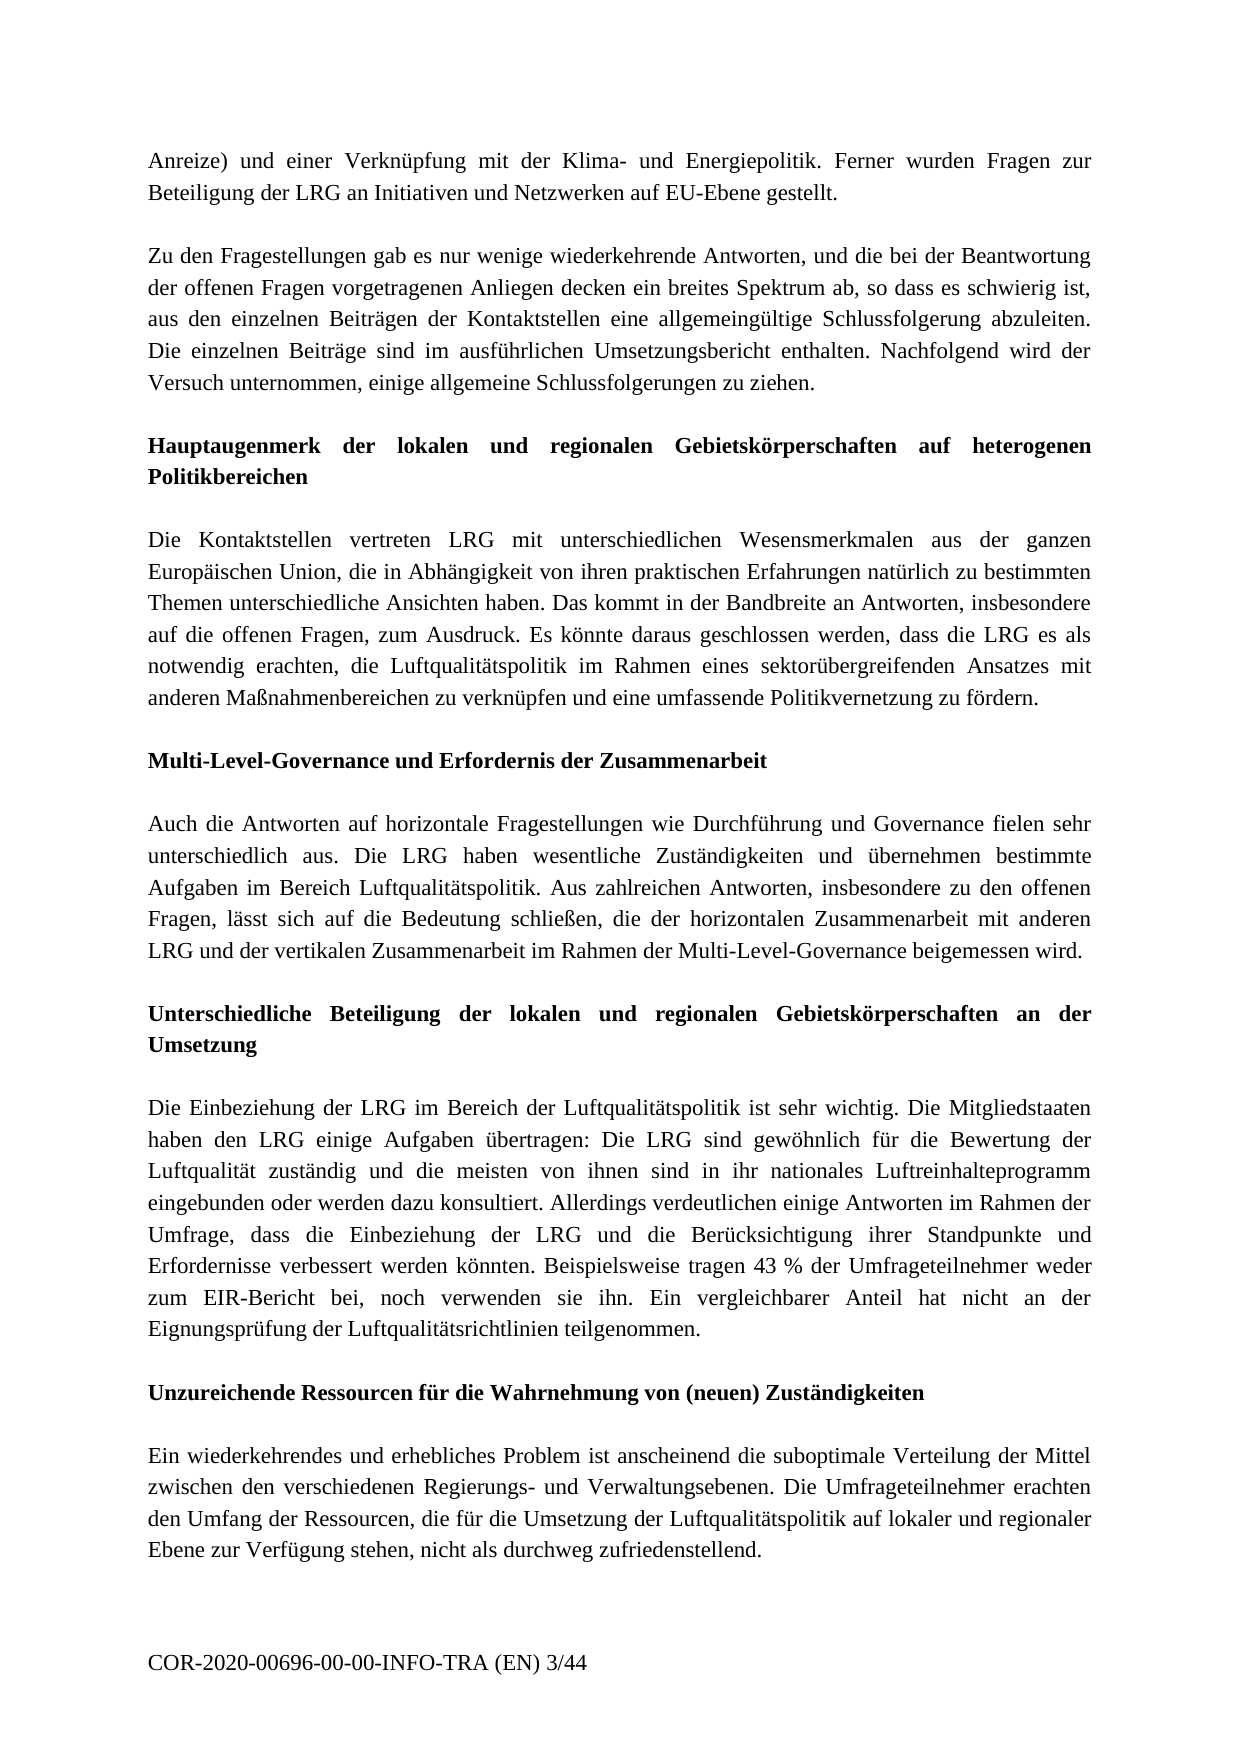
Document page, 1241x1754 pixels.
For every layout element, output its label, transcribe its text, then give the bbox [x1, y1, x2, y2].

text Die Kontaktstellen vertreten LRG mit unterschiedlichen Wesensmerkmalen aus der ganzen Europäischen Union, die in Abhängigkeit von ihren praktischen Erfahrungen natürlich zu bestimmten Themen unterschiedliche Ansichten haben. Das kommt in der Bandbreite an Antworten, insbesondere auf die offenen Fragen, zum Ausdruck. Es könnte daraus geschlossen werden, dass die LRG es als notwendig erachten, die Luftqualitätspolitik im Rahmen eines sektorübergreifenden Ansatzes mit anderen Maßnahmenbereichen zu verknüpfen und eine umfassende Politikvernetzung zu fördern. [148, 526, 1093, 711]
text Zu den Fragestellungen gab es nur wenige wiederkehrende Antworten, und die bei der Beantwortung der offenen Fragen vorgetragenen Anliegen decken ein breites Spektrum ab, so dass es schwierig ist, aus den einzelnen Beiträgen der Kontaktstellen eine allgemeingültige Schlussfolgerung abzuleiten. Die einzelnen Beiträge sind im ausführlichen Umsetzungsbericht enthalten. Nachfolgend wird der Versuch unternommen, einige allgemeine Schlussfolgerungen zu ziehen. [148, 242, 1093, 395]
text Auch die Antworten auf horizontale Fragestellungen wie Durchführung und Governance fielen sehr unterschiedlich aus. Die LRG haben wesentliche Zuständigkeiten und übernehmen bestimmte Aufgaben im Bereich Luftqualitätspolitik. Aus zahlreichen Antworten, insbesondere zu den offenen Fragen, lässt sich auf die Bedeutung schließen, die der horizontalen Zusammenarbeit mit anderen LRG und der vertikalen Zusammenarbeit im Rahmen der Multi-Level-Governance beigemessen wird. [148, 810, 1093, 963]
text Die Einbeziehung der LRG im Bereich der Luftqualitätspolitik ist sehr wichtig. Die Mitgliedstaaten haben den LRG einige Aufgaben übertragen: Die LRG sind gewöhnlich für die Bewertung der Luftqualität zuständig und die meisten von ihnen sind in ihr nationales Luftreinhalteprogramm eingebunden oder werden dazu konsultiert. Allerdings verdeutlichen einige Antworten im Rahmen der Umfrage, dass die Einbeziehung der LRG und die Berücksichtigung ihrer Standpunkte und Erfordernisse verbessert werden könnten. Beispielsweise tragen 43 % der Umfrageteilnehmer weder zum EIR-Bericht bei, noch verwenden sie ihn. Ein vergleichbarer Anteil hat nicht an der Eignungsprüfung der Luftqualitätsrichtlinien teilgenommen. [148, 1094, 1093, 1342]
text Multi-Level-Governance und Erfordernis der Zusammenarbeit [148, 747, 1093, 774]
text Ein wiederkehrendes und erhebliches Problem ist anscheinend die suboptimale Verteilung der Mittel zwischen den verschiedenen Regierungs- und Verwaltungsebenen. Die Umfrageteilnehmer erachten den Umfang der Ressourcen, die für die Umsetzung der Luftqualitätspolitik auf lokaler und regionaler Ebene zur Verfügung stehen, nicht als durchweg zufriedenstellend. [148, 1442, 1093, 1563]
text Hauptaugenmerk der lokalen und regionalen Gebietskörperschaften auf heterogenen Politikbereichen [148, 432, 1093, 489]
subtitle Unterschiedliche Beteiligung der lokalen und regionalen Gebietskörperschaften an der Umsetzung [148, 1000, 1093, 1058]
text Unzureichende Ressourcen für die Wahrnehmung von (neuen) Zuständigkeiten [148, 1378, 1093, 1405]
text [148, 148, 1093, 206]
